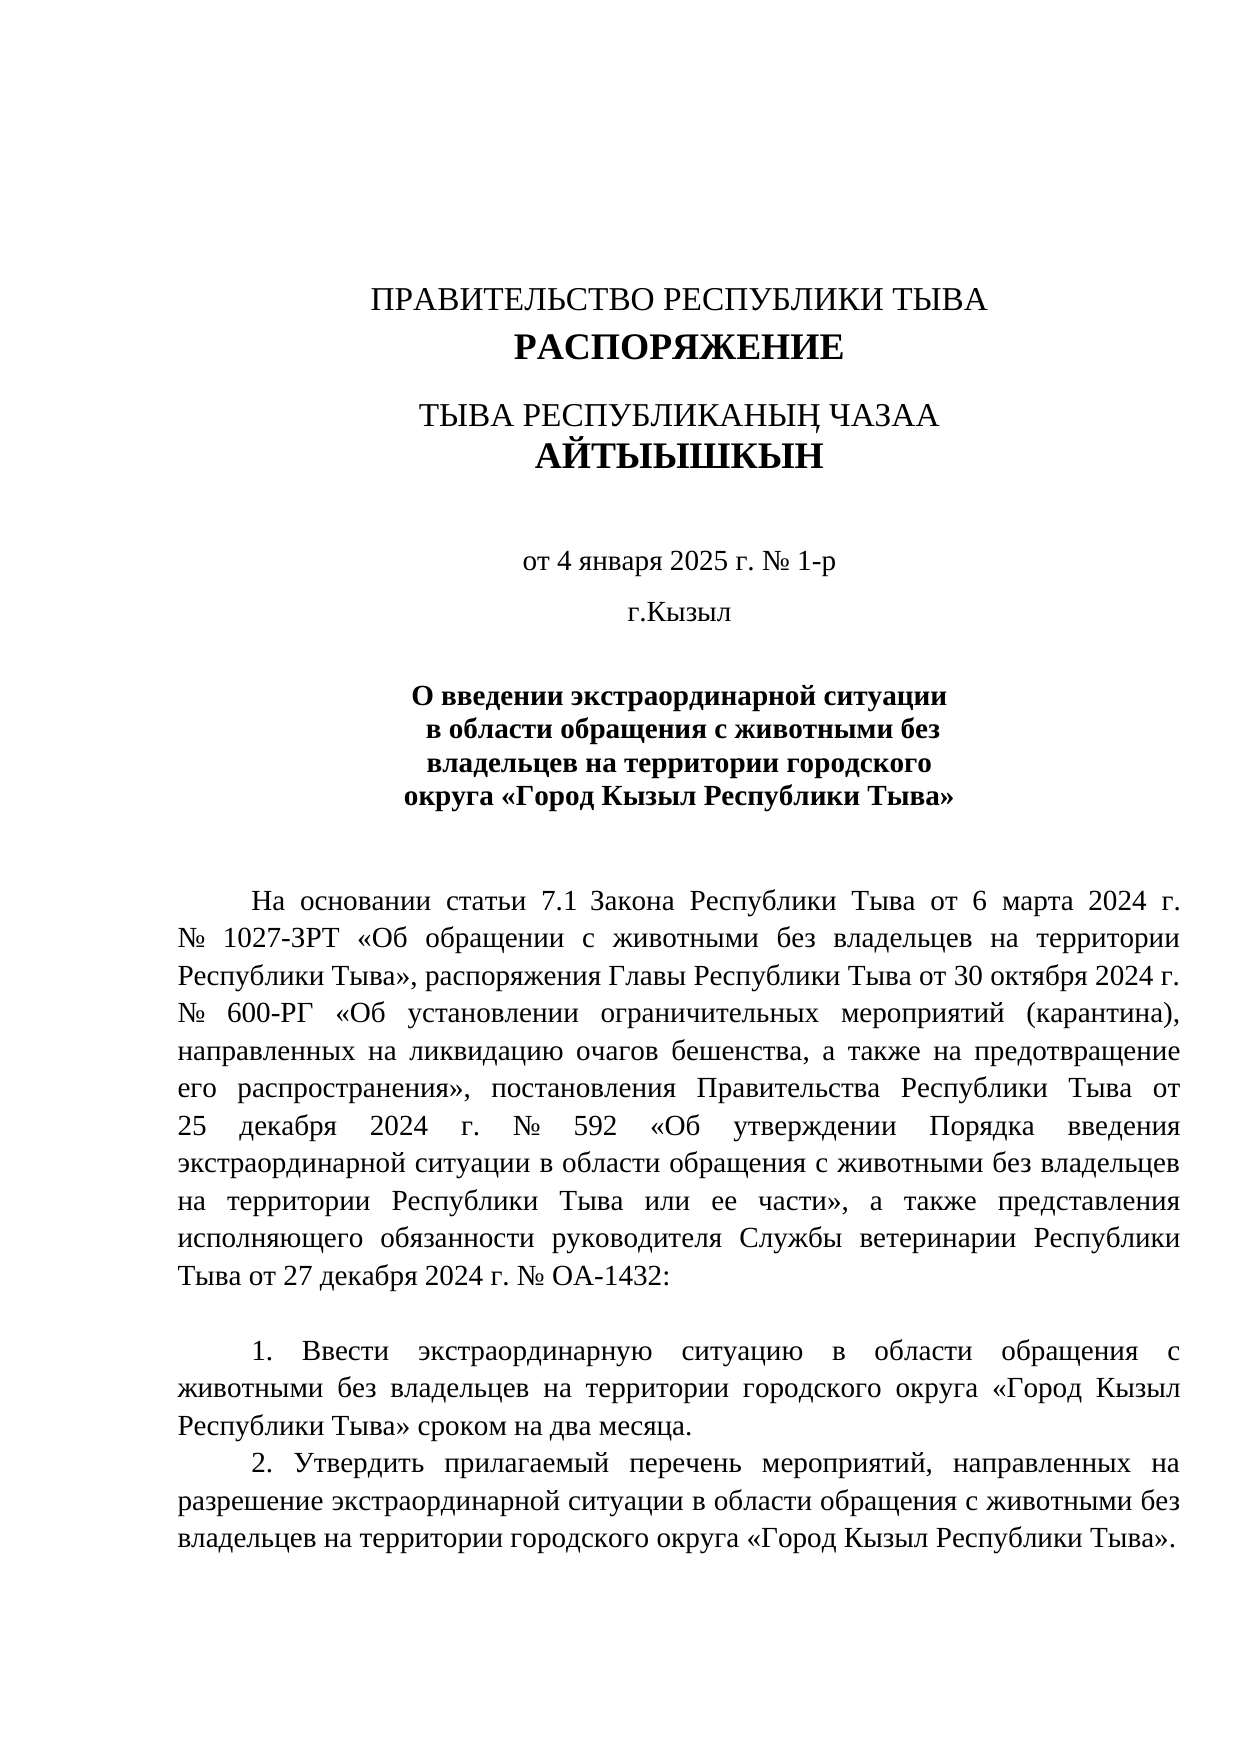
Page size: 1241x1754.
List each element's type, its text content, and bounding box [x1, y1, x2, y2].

text округа «Город Кызыл Республики Тыва» [177, 778, 1181, 812]
text в области обращения с животными без [177, 711, 1181, 745]
text ПРАВИТЕЛЬСТВО РЕСПУБЛИКИ ТЫВА РАСПОРЯЖЕНИЕ [177, 280, 1181, 368]
text ТЫВА РЕСПУБЛИКАНЫӉ ЧАЗАА АЙТЫЫШКЫН [177, 395, 1181, 476]
text На основании статьи 7.1 Закона Республики Тыва от 6 марта 2024 г. № 1027-ЗРТ «Об обращении с животными без владельцев на территории Республики Тыва», распоряжения Главы Республики Тыва от 30 октября 2024 г. № 600-РГ «Об установлении ограничительных мероприятий (карантина), направленных на ликвидацию очагов бешенства, а также на предотвращение его распространения», постановления Правительства Республики Тыва от 25 декабря 2024 г. № 592 «Об утверждении Порядка введения экстраординарной ситуации в области обращения с животными без владельцев на территории Республики Тыва или ее части», а также представления исполняющего обязанности руководителя Службы ветеринарии Республики Тыва от 27 декабря 2024 г. № ОА-1432: [177, 879, 1181, 1291]
text 2. Утвердить прилагаемый перечень мероприятий, направленных на разрешение экстраординарной ситуации в области обращения с животными без владельцев на территории городского округа «Город Кызыл Республики Тыва». [177, 1441, 1181, 1554]
text О введении экстраординарной ситуации [177, 678, 1181, 711]
text от 4 января 2025 г. № 1-р [177, 543, 1181, 577]
text г.Кызыл [177, 594, 1181, 627]
text владельцев на территории городского [177, 745, 1181, 778]
text 1. Ввести экстраординарную ситуацию в области обращения с животными без владельцев на территории городского округа «Город Кызыл Республики Тыва» сроком на два месяца. [177, 1329, 1181, 1441]
